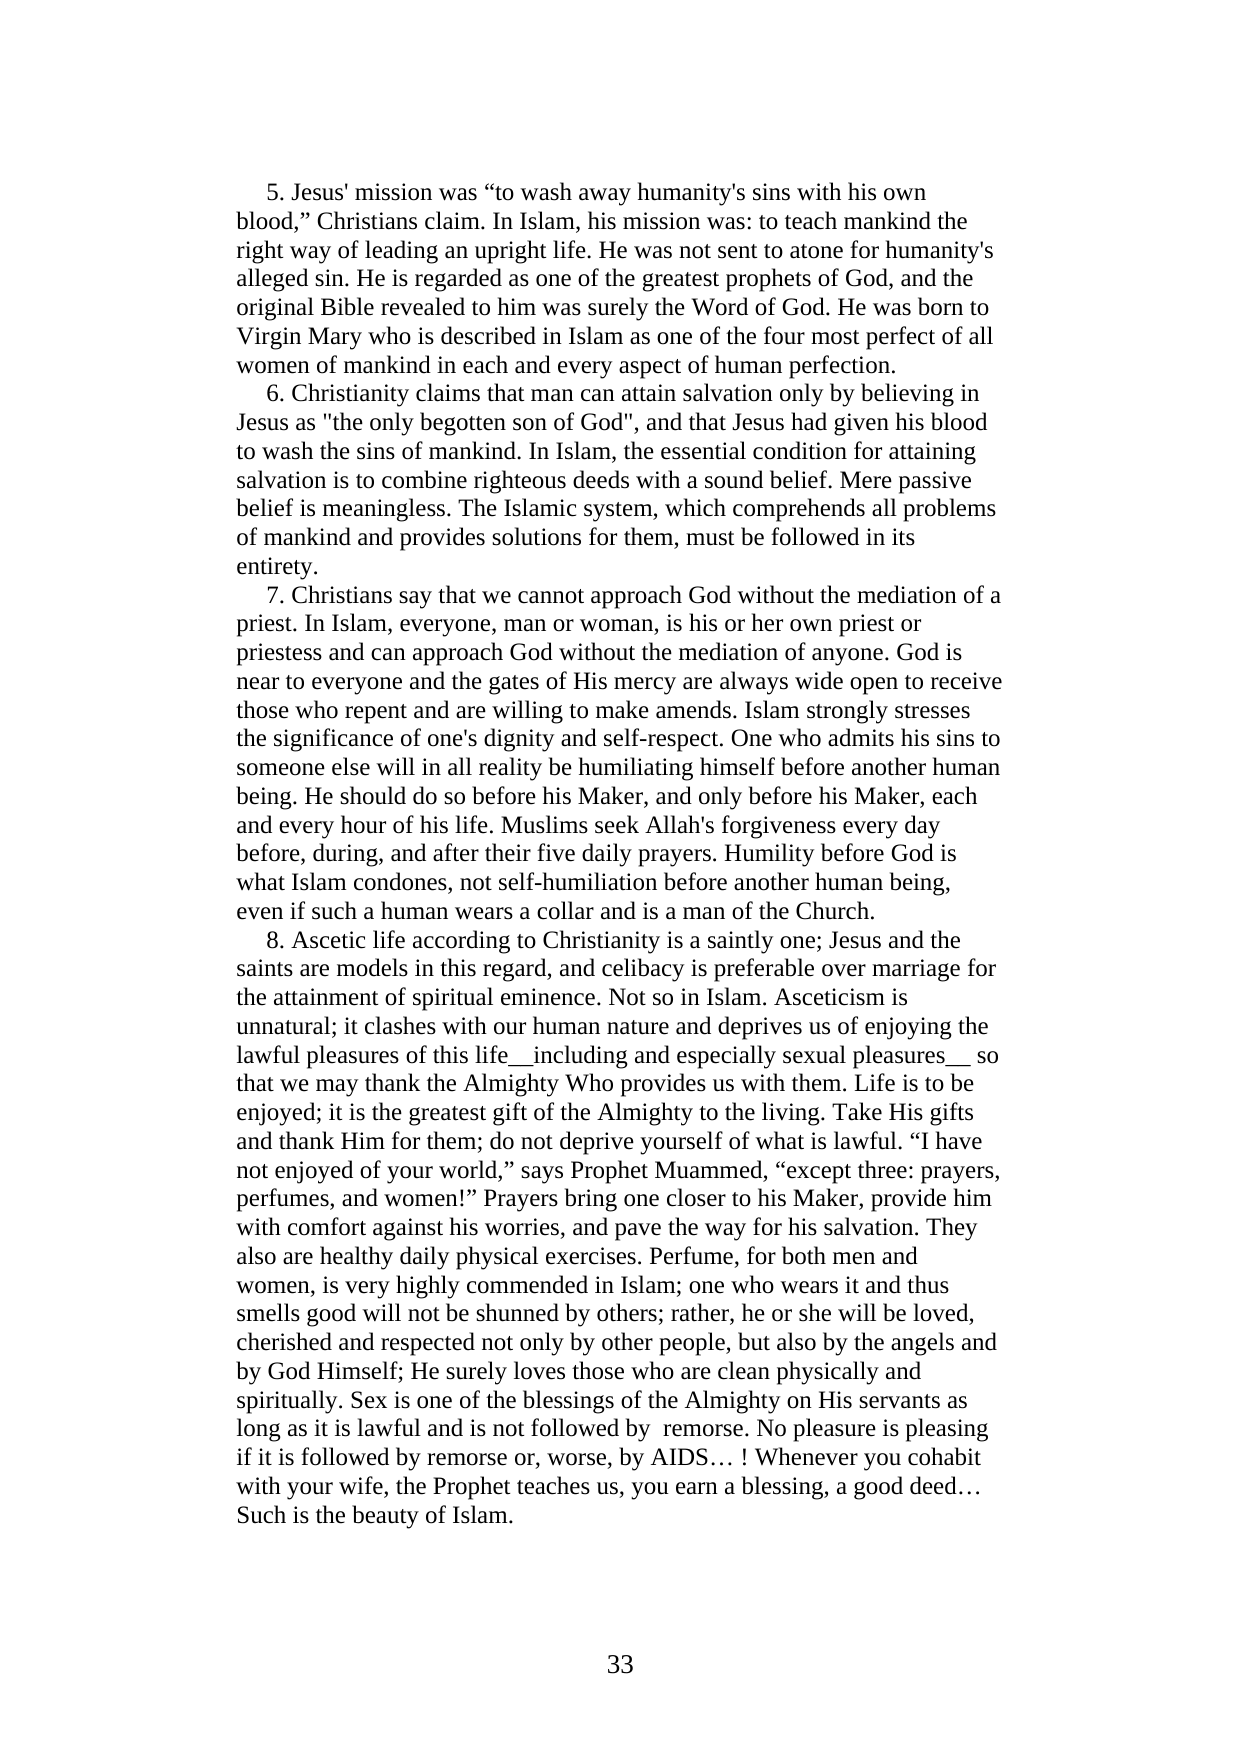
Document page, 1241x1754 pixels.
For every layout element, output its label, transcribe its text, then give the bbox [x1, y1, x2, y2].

text 8. Ascetic life according to Christianity is a saintly one; Jesus and the saints are models in this regard, and celibacy is preferable over marriage for the attainment of spiritual eminence. Not so in Islam. Asceticism is unnatural; it clashes with our human nature and deprives us of enjoying the lawful pleasures of this life__including and especially sexual pleasures__ so that we may thank the Almighty Who provides us with them. Life is to be enjoyed; it is the greatest gift of the Almighty to the living. Take His gifts and thank Him for them; do not deprive yourself of what is lawful. “I have not enjoyed of your world,” says Prophet Muammed, “except three: prayers, perfumes, and women!” Prayers bring one closer to his Maker, provide him with comfort against his worries, and pave the way for his salvation. They also are healthy daily physical exercises. Perfume, for both men and women, is very highly commended in Islam; one who wears it and thus smells good will not be shunned by others; rather, he or she will be loved, cherished and respected not only by other people, but also by the angels and by God Himself; He surely loves those who are clean physically and spiritually. Sex is one of the blessings of the Almighty on His servants as long as it is lawful and is not followed by remorse. No pleasure is pleasing if it is followed by remorse or, worse, by AIDS… ! Whenever you cohabit with your wife, the Prophet teaches us, you earn a blessing, a good deed… Such is the beauty of Islam. [236, 925, 1004, 1528]
text 7. Christians say that we cannot approach God without the mediation of a priest. In Islam, everyone, man or woman, is his or her own priest or priestess and can approach God without the mediation of anyone. God is near to everyone and the gates of His mercy are always wide open to receive those who repent and are willing to make amends. Islam strongly stresses the significance of one's dignity and self-respect. One who admits his sins to someone else will in all reality be humiliating himself before another human being. He should do so before his Maker, and only before his Maker, each and every hour of his life. Muslims seek Allah's forgiveness every day before, during, and after their five daily prayers. Humility before God is what Islam condones, not self-humiliation before another human being, even if such a human wears a collar and is a man of the Church. [236, 580, 1004, 925]
text 5. Jesus' mission was “to wash away humanity's sins with his own blood,” Christians claim. In Islam, his mission was: to teach mankind the right way of leading an upright life. He was not sent to atone for humanity's alleged sin. He is regarded as one of the greatest prophets of God, and the original Bible revealed to him was surely the Word of God. He was born to Virgin Mary who is described in Islam as one of the four most perfect of all women of mankind in each and every aspect of human perfection. [236, 177, 1004, 378]
text 6. Christianity claims that man can attain salvation only by believing in Jesus as "the only begotten son of God", and that Jesus had given his blood to wash the sins of mankind. In Islam, the essential condition for attaining salvation is to combine righteous deeds with a sound belief. Mere passive belief is meaningless. The Islamic system, which comprehends all problems of mankind and provides solutions for them, must be followed in its entirety. [236, 378, 1004, 580]
